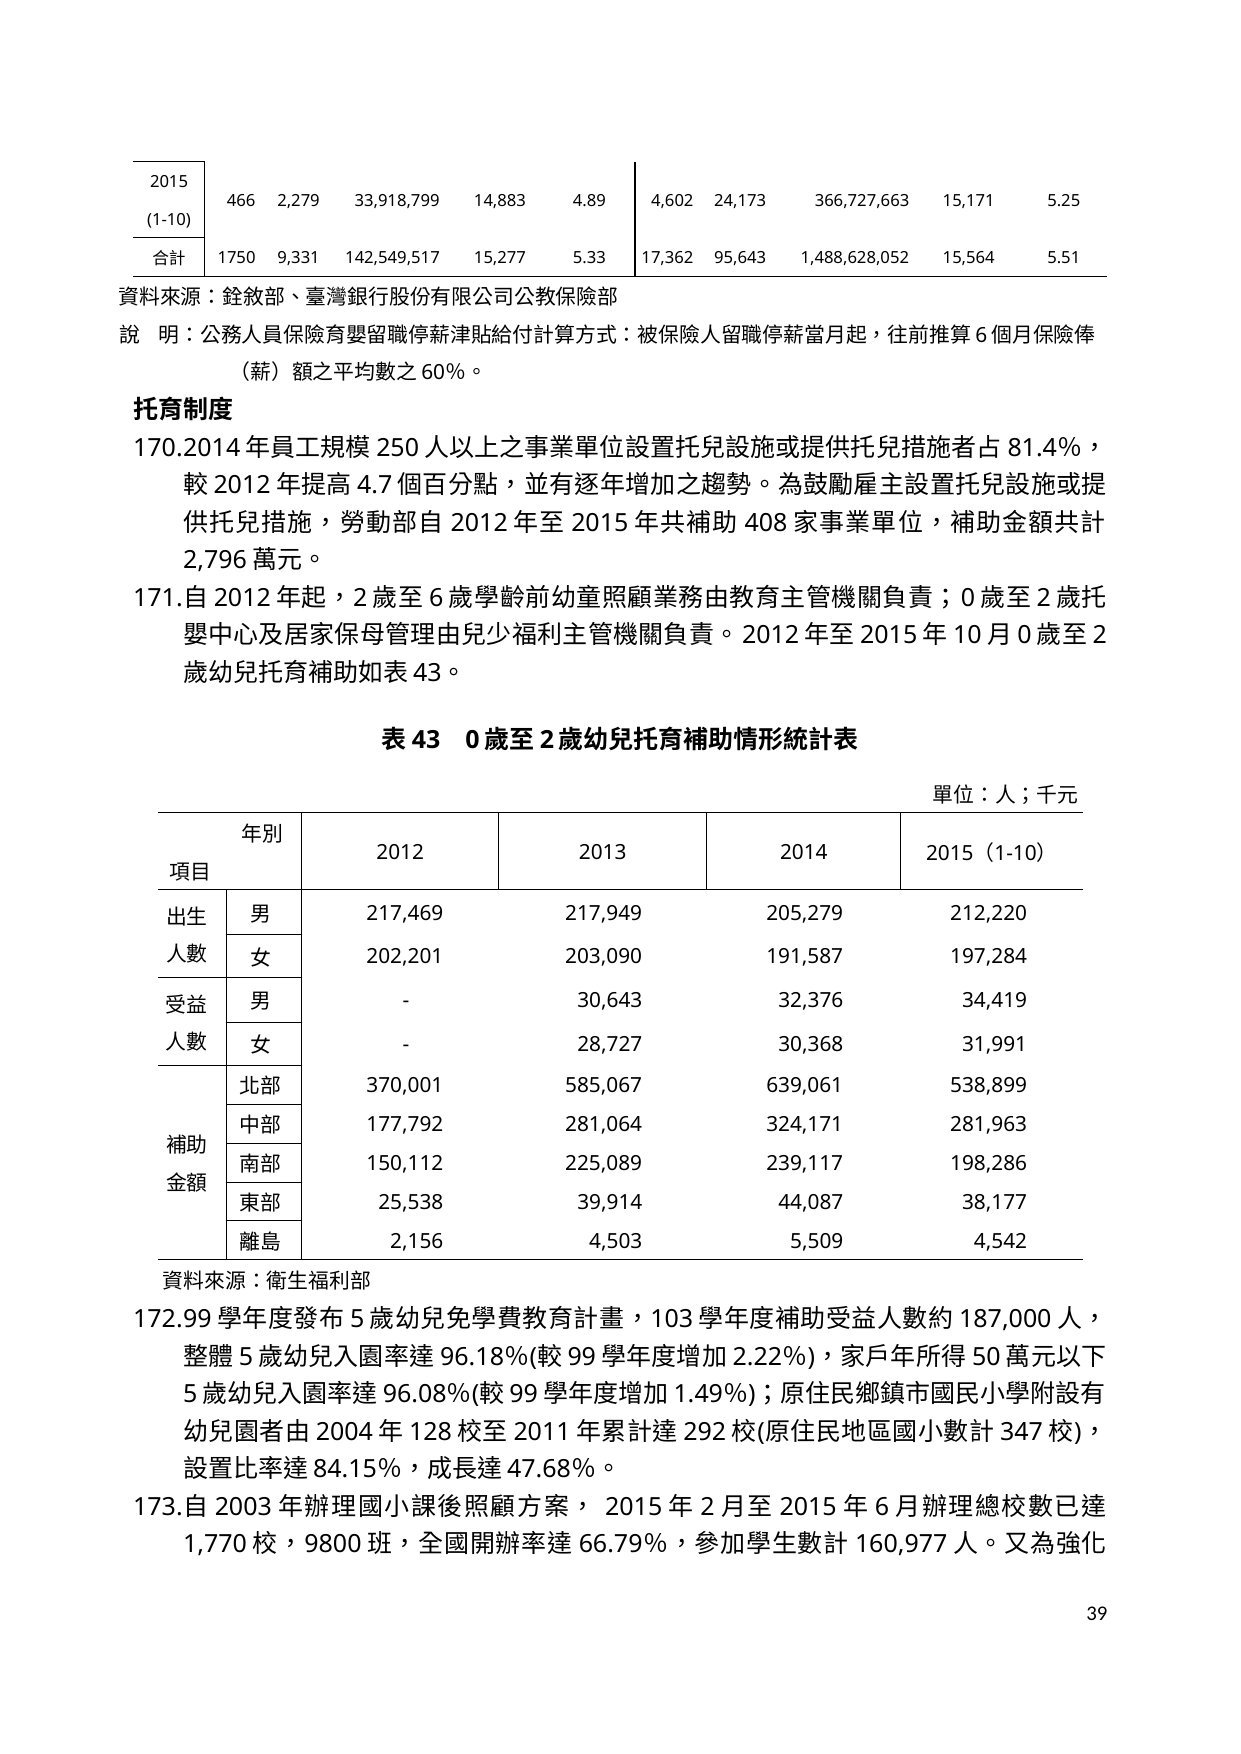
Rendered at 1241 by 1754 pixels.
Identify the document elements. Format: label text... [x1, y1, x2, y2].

list 2014年員工規模250人以上之事業單位設置托兒設施或提供托兒措施者占81.4％，較2012年提高4.7個百分點，並有逐年增加之趨勢。為鼓勵雇主設置托兒設施或提供托兒措施，勞動部自2012年至2015年共補助408家事業單位，補助金額共計2,796萬元。 [133, 427, 1107, 577]
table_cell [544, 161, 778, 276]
text 表43 0歲至2歲幼兒托育補助情形統計表 [133, 718, 1107, 756]
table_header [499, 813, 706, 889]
text 資料來源：銓敘部、臺灣銀行股份有限公司公教保險部 [118, 277, 1107, 314]
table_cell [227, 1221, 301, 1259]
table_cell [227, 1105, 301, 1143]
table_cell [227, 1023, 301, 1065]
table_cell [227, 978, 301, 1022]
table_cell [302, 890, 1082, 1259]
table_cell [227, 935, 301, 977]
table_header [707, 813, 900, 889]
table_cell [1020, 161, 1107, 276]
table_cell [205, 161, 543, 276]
list 資料來源：衛生福利部 [162, 1260, 1107, 1298]
list 99學年度發布5歲幼兒免學費教育計畫，103學年度補助受益人數約187,000人，整體5歲幼兒入園率達96.18％(較99學年度增加2.22％)，家戶年所得50萬元以下5歲幼兒入園率達96.08％(較99學年度增加1.49％)；原住民鄉鎮市國民小學附設有幼兒園者由2004年128校至2011年累計達292校(原住民地區國小數計347校)，設置比率達84.15％，成長達47.68％。 [133, 1298, 1107, 1485]
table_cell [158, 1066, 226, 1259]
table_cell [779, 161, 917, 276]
text 單位：人；千元 [133, 775, 1078, 812]
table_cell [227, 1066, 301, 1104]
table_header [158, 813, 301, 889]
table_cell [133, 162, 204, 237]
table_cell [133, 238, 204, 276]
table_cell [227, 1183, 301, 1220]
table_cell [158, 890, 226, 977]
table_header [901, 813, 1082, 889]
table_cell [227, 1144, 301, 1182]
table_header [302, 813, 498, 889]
text 托育制度 [133, 389, 1107, 427]
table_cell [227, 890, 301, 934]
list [133, 1485, 1107, 1560]
text 說 明：公務人員保險育嬰留職停薪津貼給付計算方式：被保險人留職停薪當月起，往前推算6個月保險俸（薪）額之平均數之60％。 [119, 314, 1107, 389]
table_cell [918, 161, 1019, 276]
list 自2012年起，2歲至6歲學齡前幼童照顧業務由教育主管機關負責；0歲至2歲托嬰中心及居家保母管理由兒少福利主管機關負責。2012年至2015年10月0歲至2歲幼兒托育補助如表43。 [133, 577, 1107, 689]
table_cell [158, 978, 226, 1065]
